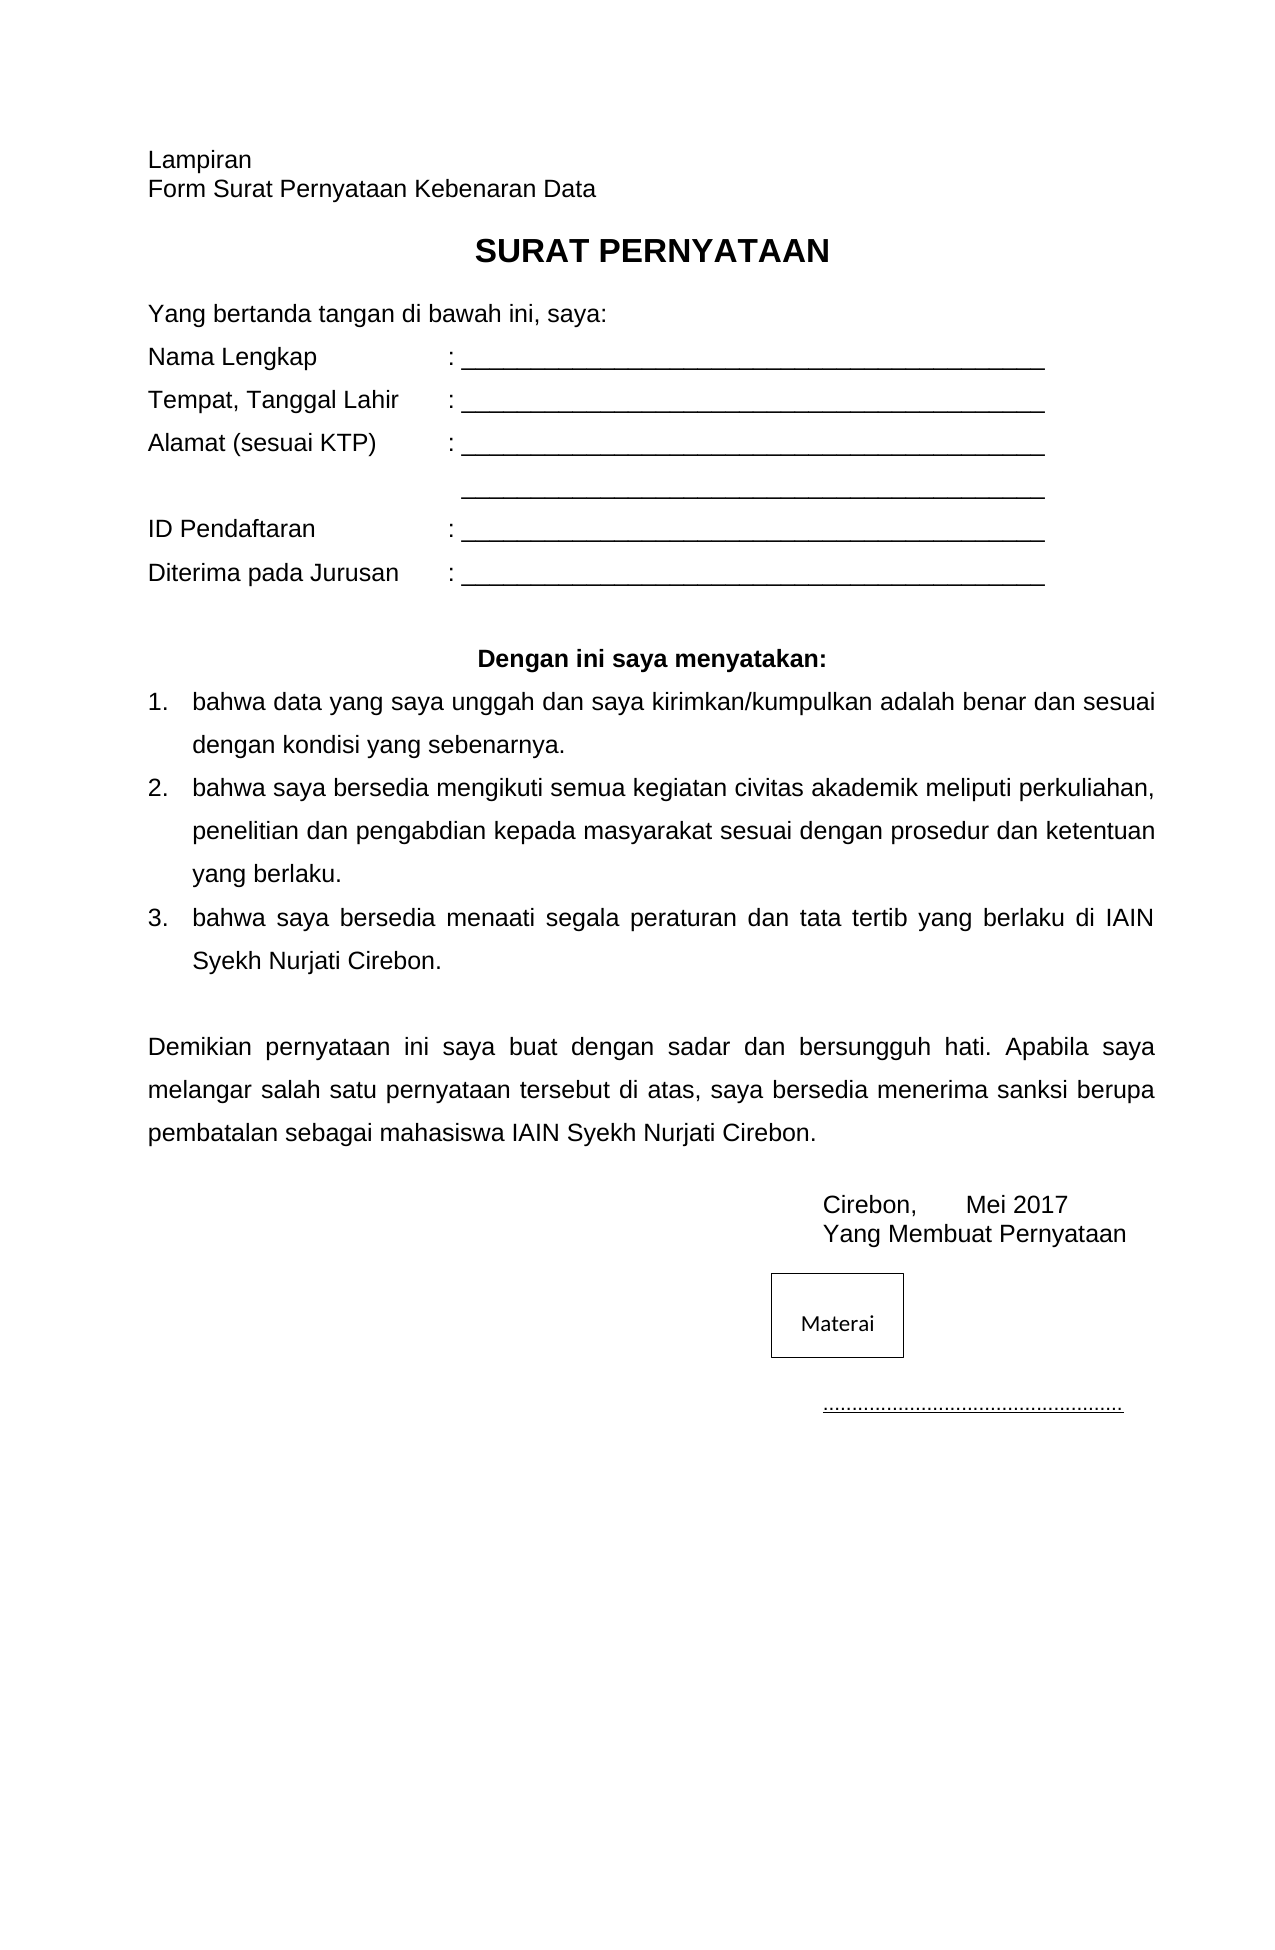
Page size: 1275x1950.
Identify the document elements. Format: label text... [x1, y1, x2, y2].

list bahwa saya bersedia menaati segala peraturan dan tata tertib yang berlaku di IAIN Syekh Nurjati Cirebon. [148, 902, 1157, 974]
list bahwa data yang saya unggah dan saya kirimkan/kumpulkan adalah benar dan sesuai dengan kondisi yang sebenarnya. [148, 687, 1157, 759]
text Form Surat Pernyataan Kebenaran Data [148, 174, 1157, 203]
text Demikian pernyataan ini saya buat dengan sadar dan bersungguh hati. Apabila saya melangar salah satu pernyataan tersebut di atas, saya bersedia menerima sanksi berupa pembatalan sebagai mahasiswa IAIN Syekh Nurjati Cirebon. [148, 1032, 1157, 1147]
text Alamat (sesuai KTP) : __________________________________________ [148, 428, 1157, 457]
text Nama Lengkap : __________________________________________ [148, 342, 1157, 371]
text Tempat, Tanggal Lahir : __________________________________________ [148, 385, 1157, 414]
text __________________________________________ [148, 471, 1157, 500]
text Yang Membuat Pernyataan [823, 1219, 1157, 1247]
text Cirebon, Mei 2017 [823, 1190, 1157, 1219]
text .................................................... [823, 1391, 1157, 1415]
text Dengan ini saya menyatakan: [148, 644, 1157, 672]
list bahwa saya bersedia mengikuti semua kegiatan civitas akademik meliputi perkuliahan, penelitian dan pengabdian kepada masyarakat sesuai dengan prosedur dan ketentuan yang berlaku. [148, 773, 1157, 888]
text SURAT PERNYATAAN [148, 232, 1157, 270]
text Yang bertanda tangan di bawah ini, saya: [148, 299, 1157, 327]
text Diterima pada Jurusan : __________________________________________ [148, 557, 1157, 586]
text ID Pendaftaran : __________________________________________ [148, 514, 1157, 543]
text Lampiran [148, 145, 1157, 174]
